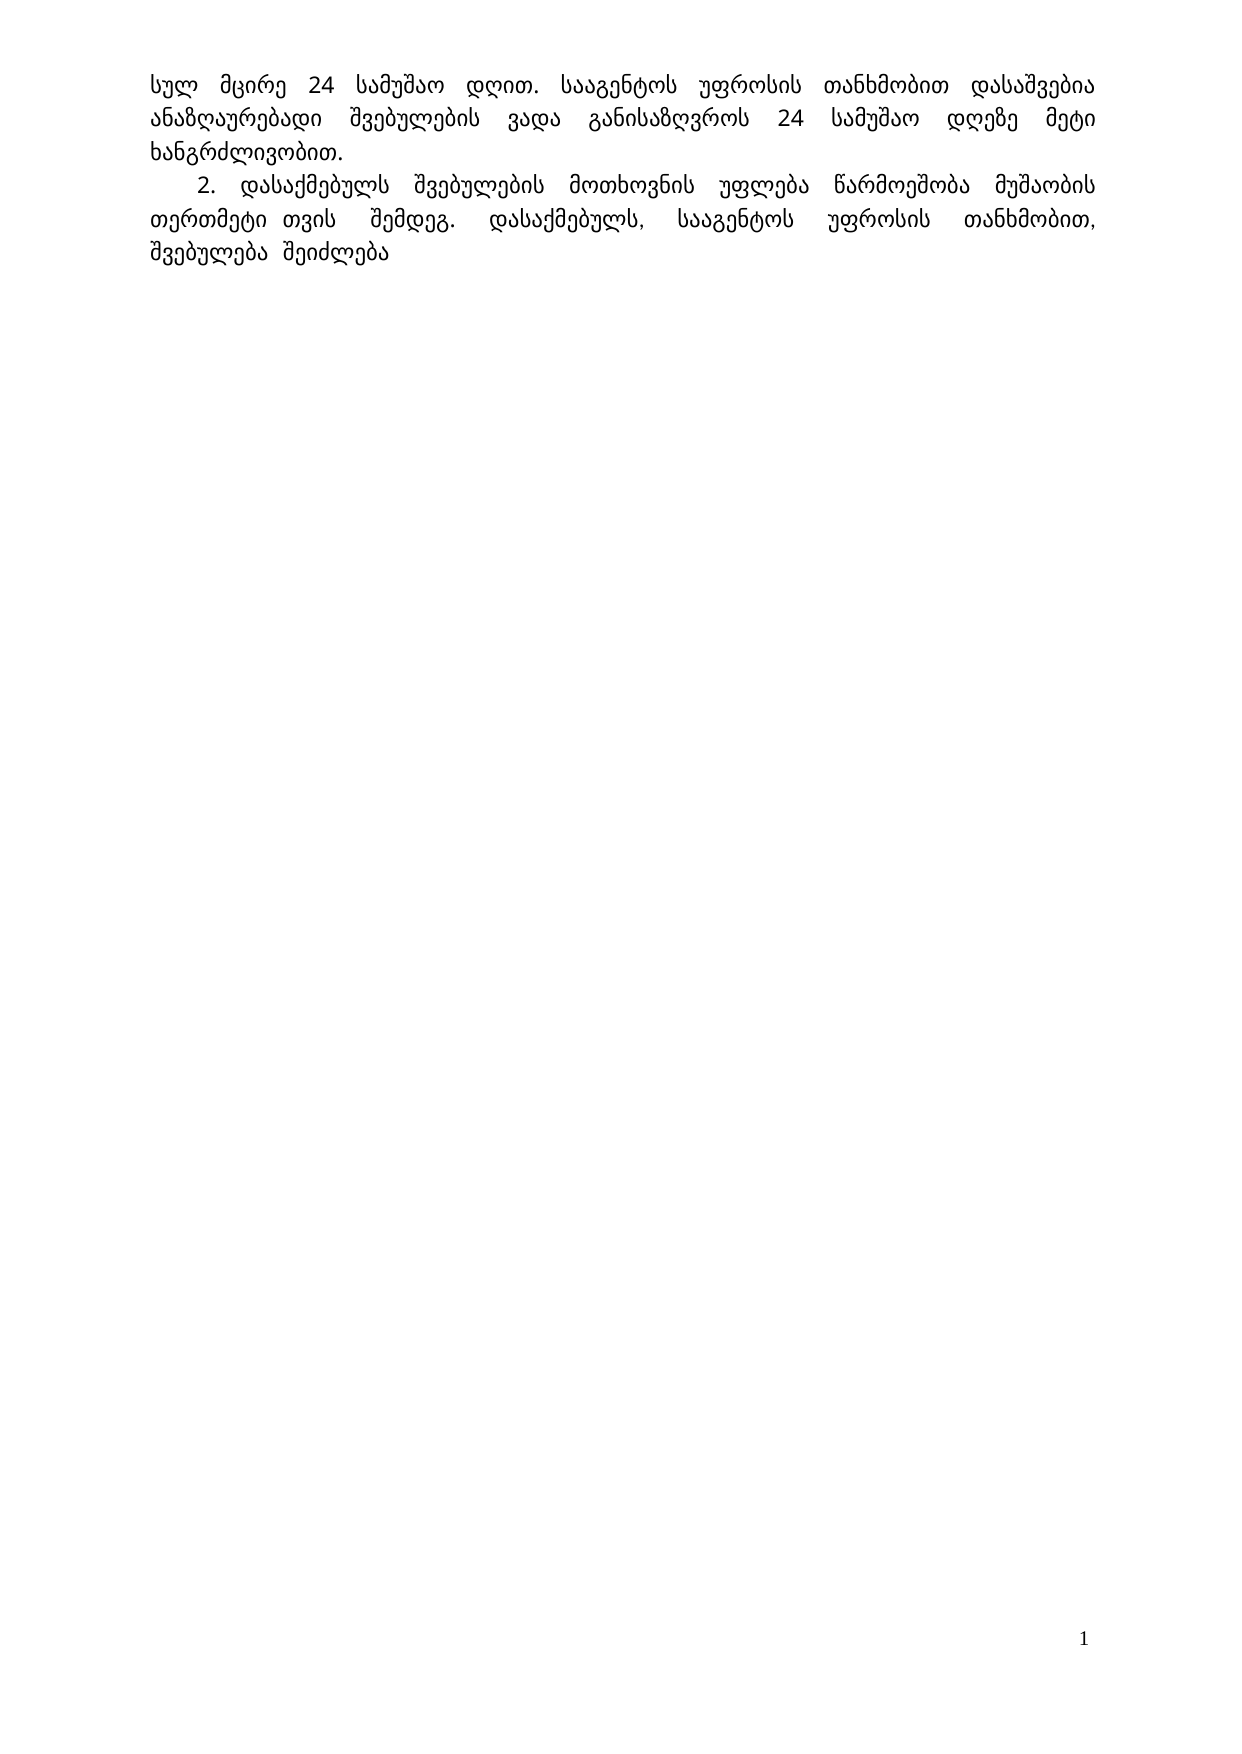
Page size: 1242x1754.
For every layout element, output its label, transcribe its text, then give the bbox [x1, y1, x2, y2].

text 2. დასაქმებულს შვებულების მოთხოვნის უფლება წარმოეშობა მუშაობის თერთმეტი თვის შემდეგ. დასაქმებულს, სააგენტოს უფროსის თანხმობით, შვებულება შეიძლება [150, 169, 1096, 267]
text სულ მცირე 24 სამუშაო დღით. სააგენტოს უფროსის თანხმობით დასაშვებია ანაზღაურებადი შვებულების ვადა განისაზღვროს 24 სამუშაო დღეზე მეტი ხანგრძლივობით. [150, 69, 1096, 167]
